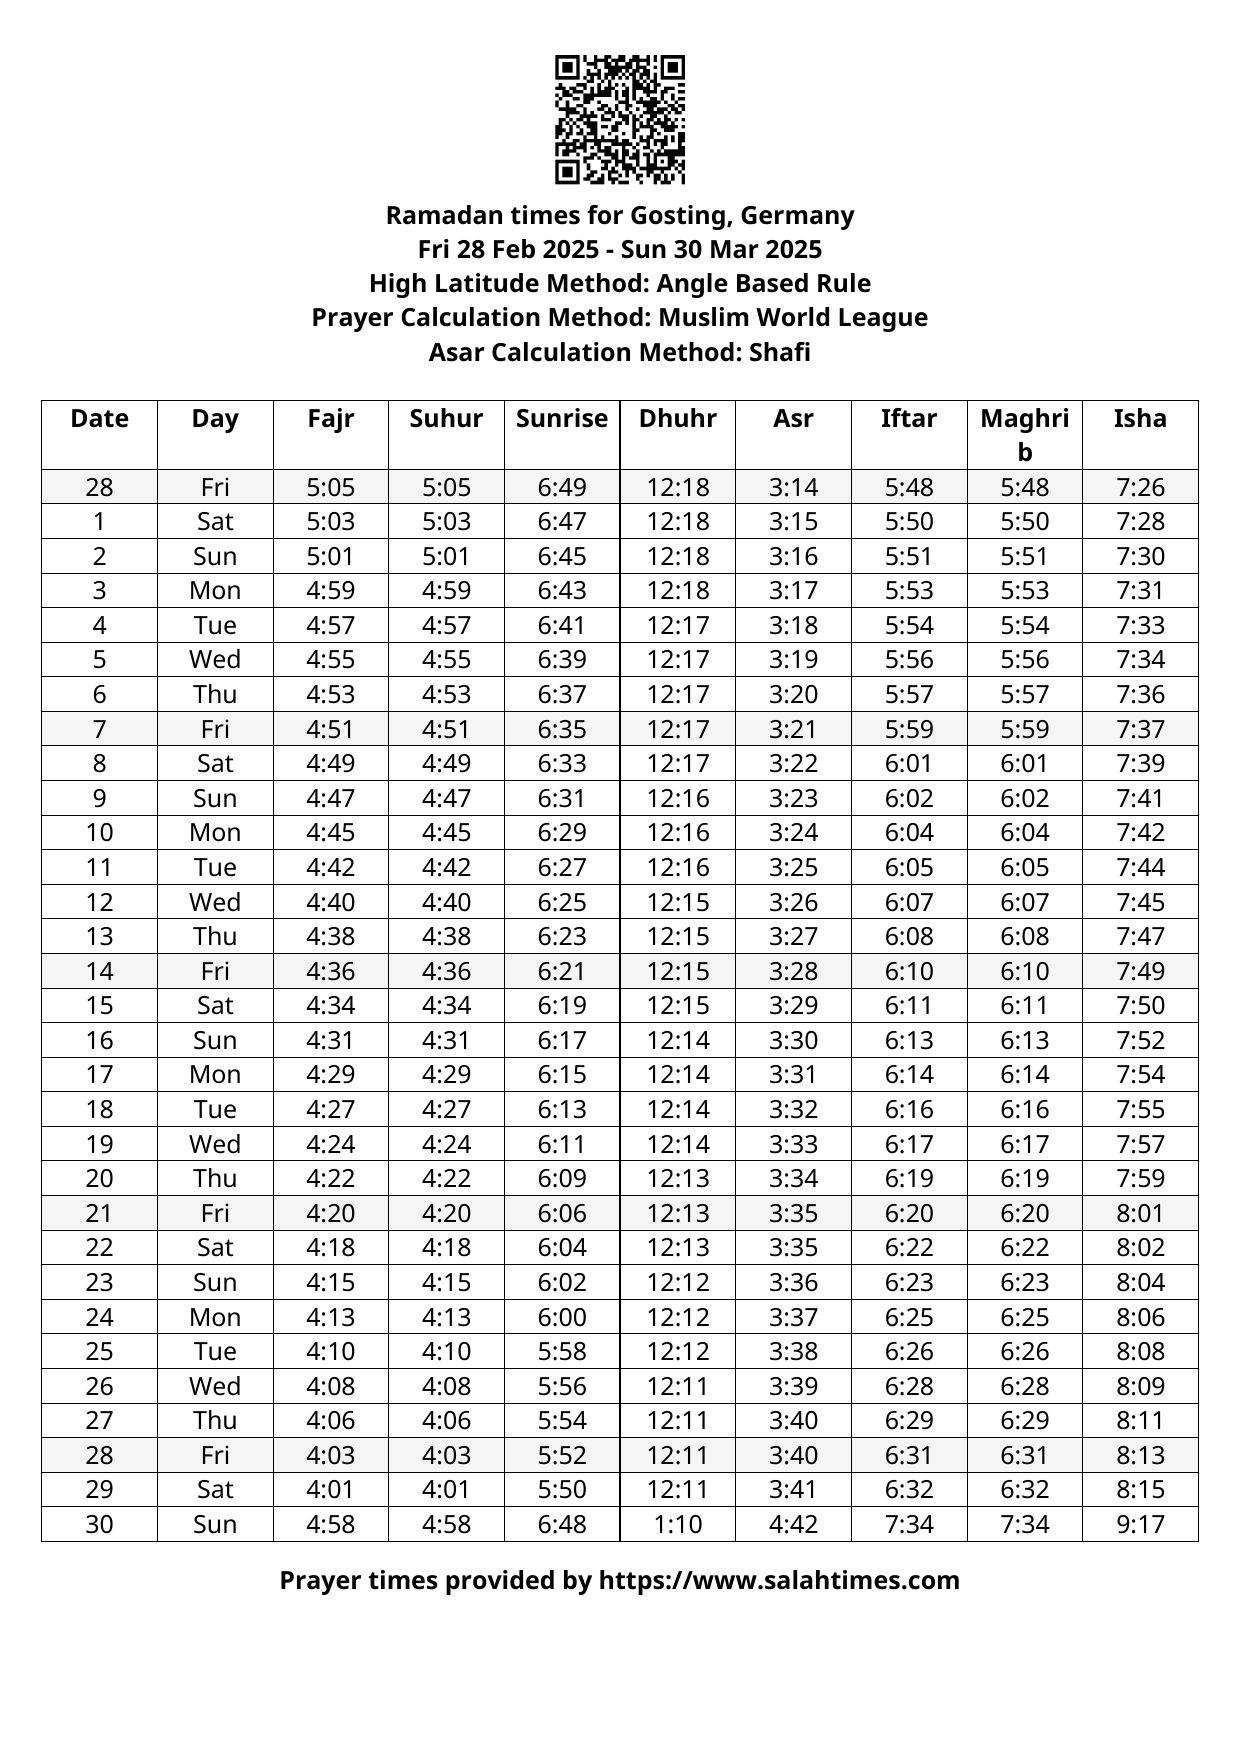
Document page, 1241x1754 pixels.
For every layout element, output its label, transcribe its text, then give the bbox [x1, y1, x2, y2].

table_cell 7:34 [852, 1507, 967, 1541]
table_cell 6:28 [968, 1369, 1082, 1402]
table_cell 12:13 [621, 1231, 735, 1264]
table_cell 3:14 [736, 470, 851, 503]
table_cell 3:30 [736, 1023, 851, 1057]
table_cell 27 [42, 1404, 157, 1437]
table_cell 12:11 [621, 1473, 735, 1506]
table_cell 4:01 [274, 1473, 388, 1506]
table_cell 4:03 [389, 1438, 504, 1472]
table_cell 6:01 [968, 746, 1082, 780]
table_cell 6:29 [505, 816, 619, 849]
table_cell 6:27 [505, 850, 619, 884]
table_cell 4:36 [389, 954, 504, 987]
table_header Sunrise [505, 401, 619, 469]
table_cell 6:06 [505, 1196, 619, 1229]
table_cell 7:54 [1083, 1058, 1198, 1091]
table_cell 5:53 [968, 574, 1082, 607]
table_cell 6:31 [852, 1438, 967, 1472]
table_cell 7:36 [1083, 677, 1198, 711]
table_cell 4:59 [274, 574, 388, 607]
table_cell 4:06 [274, 1404, 388, 1437]
table_cell 6:22 [968, 1231, 1082, 1264]
table_cell 6:20 [852, 1196, 967, 1229]
table_cell 12:16 [621, 781, 735, 814]
table_cell 5:56 [505, 1369, 619, 1402]
table_cell 12:12 [621, 1265, 735, 1299]
table_cell Sun [158, 1023, 273, 1057]
table_cell 12:12 [621, 1334, 735, 1368]
table_cell 6:20 [968, 1196, 1082, 1229]
table_cell 7:44 [1083, 850, 1198, 884]
table_cell 4:59 [389, 574, 504, 607]
table_cell Mon [158, 1300, 273, 1333]
table_cell 6:04 [505, 1231, 619, 1264]
table_cell Thu [158, 919, 273, 953]
table_cell 4:06 [389, 1404, 504, 1437]
table_cell 16 [42, 1023, 157, 1057]
table_cell 7:31 [1083, 574, 1198, 607]
table_cell 6:19 [505, 989, 619, 1022]
table_cell 4:31 [274, 1023, 388, 1057]
table_cell 12:15 [621, 989, 735, 1022]
table_cell 4:53 [274, 677, 388, 711]
table_cell Sun [158, 781, 273, 814]
table_cell 6:45 [505, 539, 619, 572]
table_cell 3:29 [736, 989, 851, 1022]
table_cell 4:29 [389, 1058, 504, 1091]
table_cell 6:25 [852, 1300, 967, 1333]
table_cell 6:29 [968, 1404, 1082, 1437]
table_cell 5:50 [505, 1473, 619, 1506]
table_cell 4:15 [274, 1265, 388, 1299]
table_cell 6:32 [852, 1473, 967, 1506]
table_cell Sun [158, 539, 273, 572]
table_cell 3:32 [736, 1092, 851, 1126]
table_cell 4:08 [389, 1369, 504, 1402]
table_cell 6:26 [968, 1334, 1082, 1368]
table_cell 12:11 [621, 1404, 735, 1437]
table_cell 9:17 [1083, 1507, 1198, 1541]
table_cell 4:45 [389, 816, 504, 849]
table_cell 5:54 [505, 1404, 619, 1437]
table_cell 4:45 [274, 816, 388, 849]
table_cell 12:16 [621, 850, 735, 884]
table_cell 5:56 [852, 643, 967, 676]
table_cell 3:36 [736, 1265, 851, 1299]
table_cell 6:11 [505, 1127, 619, 1160]
table_cell 12:18 [621, 574, 735, 607]
text Ramadan times for Gosting, Germany [42, 198, 1198, 232]
table_cell 5:57 [968, 677, 1082, 711]
table_cell 6:16 [968, 1092, 1082, 1126]
table_cell 4:34 [274, 989, 388, 1022]
table_cell 5:54 [852, 608, 967, 642]
table_cell Tue [158, 1092, 273, 1126]
table_cell 6:17 [852, 1127, 967, 1160]
table_cell Sat [158, 746, 273, 780]
table_cell Thu [158, 1404, 273, 1437]
table_cell 6:05 [852, 850, 967, 884]
table_cell 7:33 [1083, 608, 1198, 642]
table_cell 4:57 [274, 608, 388, 642]
table_cell 8:06 [1083, 1300, 1198, 1333]
table_cell 4:38 [274, 919, 388, 953]
table_cell 5:57 [852, 677, 967, 711]
table_cell 6:39 [505, 643, 619, 676]
table_header Dhuhr [621, 401, 735, 469]
table_cell 7:52 [1083, 1023, 1198, 1057]
table_cell 4:42 [389, 850, 504, 884]
table_cell Sat [158, 1473, 273, 1506]
table_cell 4:57 [389, 608, 504, 642]
table_cell 6:17 [968, 1127, 1082, 1160]
table_cell Mon [158, 816, 273, 849]
table_cell 6:10 [852, 954, 967, 987]
text Fri 28 Feb 2025 - Sun 30 Mar 2025 [42, 232, 1198, 266]
table_cell 7:26 [1083, 470, 1198, 503]
table_cell 3:34 [736, 1161, 851, 1195]
table_cell 4:29 [274, 1058, 388, 1091]
table_cell 6:35 [505, 712, 619, 745]
table_cell Wed [158, 1369, 273, 1402]
text High Latitude Method: Angle Based Rule [42, 266, 1198, 300]
table_cell 6:25 [968, 1300, 1082, 1333]
table_cell 5:05 [274, 470, 388, 503]
table_cell 12:15 [621, 919, 735, 953]
table_cell 3:38 [736, 1334, 851, 1368]
table_cell 6:43 [505, 574, 619, 607]
table_cell 7:42 [1083, 816, 1198, 849]
table_cell 6:05 [968, 850, 1082, 884]
text Asar Calculation Method: Shafi [42, 334, 1198, 368]
table_cell 4:13 [274, 1300, 388, 1333]
table_cell 6:08 [852, 919, 967, 953]
table_cell 29 [42, 1473, 157, 1506]
table_cell 4:42 [736, 1507, 851, 1541]
text Prayer times provided by https://www.salahtimes.com [42, 1563, 1198, 1597]
table_cell Fri [158, 1196, 273, 1229]
table_cell 7:30 [1083, 539, 1198, 572]
table_cell 6:23 [968, 1265, 1082, 1299]
table_cell 7:34 [1083, 643, 1198, 676]
table_cell 10 [42, 816, 157, 849]
table_cell 7:34 [968, 1507, 1082, 1541]
table_cell 5:03 [389, 504, 504, 538]
table_cell 4:51 [389, 712, 504, 745]
table_cell 12:14 [621, 1127, 735, 1160]
table_cell 3:33 [736, 1127, 851, 1160]
table_cell 12:17 [621, 608, 735, 642]
table_cell 5:03 [274, 504, 388, 538]
table_cell 6:02 [852, 781, 967, 814]
table_cell 26 [42, 1369, 157, 1402]
table_cell 3:39 [736, 1369, 851, 1402]
table_cell 7:28 [1083, 504, 1198, 538]
table_cell 6:07 [968, 885, 1082, 918]
table_cell Fri [158, 470, 273, 503]
table_cell 4:20 [389, 1196, 504, 1229]
table_cell 3 [42, 574, 157, 607]
table_cell 6:48 [505, 1507, 619, 1541]
table_cell 3:37 [736, 1300, 851, 1333]
table_cell 12:12 [621, 1300, 735, 1333]
table_cell 6:15 [505, 1058, 619, 1091]
table_cell 4:10 [274, 1334, 388, 1368]
table_cell 4:58 [274, 1507, 388, 1541]
table_cell 7:57 [1083, 1127, 1198, 1160]
table_cell 6:31 [968, 1438, 1082, 1472]
table_cell 6:13 [505, 1092, 619, 1126]
table_cell 8 [42, 746, 157, 780]
table_cell 4:22 [389, 1161, 504, 1195]
table_cell 12:11 [621, 1369, 735, 1402]
table_cell 30 [42, 1507, 157, 1541]
table_cell 12:13 [621, 1196, 735, 1229]
table_cell 4:27 [389, 1092, 504, 1126]
table_cell 6:21 [505, 954, 619, 987]
table_cell 12:17 [621, 746, 735, 780]
table_cell Sun [158, 1265, 273, 1299]
table_cell 5:58 [505, 1334, 619, 1368]
table_cell 3:23 [736, 781, 851, 814]
table_cell 5:50 [968, 504, 1082, 538]
table_cell 3:40 [736, 1438, 851, 1472]
table_cell 22 [42, 1231, 157, 1264]
table_cell 6:37 [505, 677, 619, 711]
table_cell 8:01 [1083, 1196, 1198, 1229]
table_cell 6:22 [852, 1231, 967, 1264]
table_cell 3:27 [736, 919, 851, 953]
table_cell 6:32 [968, 1473, 1082, 1506]
table_cell Wed [158, 643, 273, 676]
table_cell 4:55 [389, 643, 504, 676]
table_cell 3:25 [736, 850, 851, 884]
table_cell 4:51 [274, 712, 388, 745]
table_cell 5:51 [968, 539, 1082, 572]
table_cell 23 [42, 1265, 157, 1299]
table_cell 1 [42, 504, 157, 538]
table_cell 4:13 [389, 1300, 504, 1333]
table_cell 4:20 [274, 1196, 388, 1229]
table_cell 6:47 [505, 504, 619, 538]
table_cell 6:31 [505, 781, 619, 814]
table_cell Tue [158, 608, 273, 642]
table_cell 6:23 [852, 1265, 967, 1299]
table_cell 3:19 [736, 643, 851, 676]
table_cell 12:18 [621, 504, 735, 538]
picture [542, 41, 699, 198]
table_cell 4:58 [389, 1507, 504, 1541]
table_cell 4:40 [389, 885, 504, 918]
table_cell 3:35 [736, 1231, 851, 1264]
table_cell 25 [42, 1334, 157, 1368]
table_cell 12:15 [621, 954, 735, 987]
table_cell 3:18 [736, 608, 851, 642]
table_cell 4:03 [274, 1438, 388, 1472]
table_cell 6:08 [968, 919, 1082, 953]
table_cell Sat [158, 989, 273, 1022]
table_cell 28 [42, 1438, 157, 1472]
table_cell 3:17 [736, 574, 851, 607]
table_cell 4:36 [274, 954, 388, 987]
table_cell 5:48 [852, 470, 967, 503]
table_cell 4:24 [389, 1127, 504, 1160]
table_cell Sat [158, 1231, 273, 1264]
table_cell 3:35 [736, 1196, 851, 1229]
table_cell 15 [42, 989, 157, 1022]
table_cell Tue [158, 850, 273, 884]
table_header Maghrib [968, 401, 1082, 469]
table_cell 5:01 [274, 539, 388, 572]
table_cell 2 [42, 539, 157, 572]
table_cell 6:49 [505, 470, 619, 503]
table_cell 12:17 [621, 712, 735, 745]
table_cell 8:09 [1083, 1369, 1198, 1402]
table_cell 6:23 [505, 919, 619, 953]
table_cell 4:49 [274, 746, 388, 780]
table_cell 12:18 [621, 470, 735, 503]
table_cell 12:16 [621, 816, 735, 849]
table_cell Fri [158, 1438, 273, 1472]
table_cell 4:55 [274, 643, 388, 676]
table_cell 8:13 [1083, 1438, 1198, 1472]
table_cell 12:13 [621, 1161, 735, 1195]
table_header Date [42, 401, 157, 469]
table_cell 8:02 [1083, 1231, 1198, 1264]
table_cell 6:11 [968, 989, 1082, 1022]
table_cell 6 [42, 677, 157, 711]
table_cell 1:10 [621, 1507, 735, 1541]
table_cell 4:24 [274, 1127, 388, 1160]
table_cell 12:14 [621, 1023, 735, 1057]
table_cell 6:11 [852, 989, 967, 1022]
table_cell 3:41 [736, 1473, 851, 1506]
table_cell 5:01 [389, 539, 504, 572]
table_cell 4:38 [389, 919, 504, 953]
table_cell 6:07 [852, 885, 967, 918]
table_cell 7:45 [1083, 885, 1198, 918]
table_cell 5:59 [852, 712, 967, 745]
table_cell 9 [42, 781, 157, 814]
table_cell 4 [42, 608, 157, 642]
table_cell 28 [42, 470, 157, 503]
table_cell 12:17 [621, 677, 735, 711]
table_cell 6:25 [505, 885, 619, 918]
table_cell 5:56 [968, 643, 1082, 676]
table_cell 4:22 [274, 1161, 388, 1195]
table_cell 8:08 [1083, 1334, 1198, 1368]
table_cell Fri [158, 712, 273, 745]
table_cell 4:42 [274, 850, 388, 884]
table_cell 12:17 [621, 643, 735, 676]
table_cell 7:55 [1083, 1092, 1198, 1126]
table_cell Thu [158, 1161, 273, 1195]
table_cell 18 [42, 1092, 157, 1126]
table_cell 3:26 [736, 885, 851, 918]
table_header Asr [736, 401, 851, 469]
table_cell 4:08 [274, 1369, 388, 1402]
table_cell 4:47 [389, 781, 504, 814]
table_cell 7:50 [1083, 989, 1198, 1022]
table_cell 20 [42, 1161, 157, 1195]
table_cell 3:28 [736, 954, 851, 987]
table_cell 6:02 [505, 1265, 619, 1299]
table_cell 5 [42, 643, 157, 676]
table_cell 5:48 [968, 470, 1082, 503]
table_cell 5:59 [968, 712, 1082, 745]
table_cell 6:13 [852, 1023, 967, 1057]
table_cell 7:49 [1083, 954, 1198, 987]
table_cell 4:47 [274, 781, 388, 814]
table_cell 6:10 [968, 954, 1082, 987]
table_cell Sun [158, 1507, 273, 1541]
table_cell Mon [158, 574, 273, 607]
table_cell 6:09 [505, 1161, 619, 1195]
table_cell 4:01 [389, 1473, 504, 1506]
table_cell 13 [42, 919, 157, 953]
table_cell 3:15 [736, 504, 851, 538]
table_cell 3:21 [736, 712, 851, 745]
table_cell Sat [158, 504, 273, 538]
table_cell 6:19 [852, 1161, 967, 1195]
table_cell 3:31 [736, 1058, 851, 1091]
table_cell 4:15 [389, 1265, 504, 1299]
table_cell 5:53 [852, 574, 967, 607]
table_cell 12:15 [621, 885, 735, 918]
table_cell 12:11 [621, 1438, 735, 1472]
table_cell Wed [158, 1127, 273, 1160]
table_cell 3:22 [736, 746, 851, 780]
table_cell 4:27 [274, 1092, 388, 1126]
table_cell 4:34 [389, 989, 504, 1022]
table_cell 6:16 [852, 1092, 967, 1126]
table_cell Fri [158, 954, 273, 987]
table_cell 6:41 [505, 608, 619, 642]
table_cell 6:14 [968, 1058, 1082, 1091]
table_header Day [158, 401, 273, 469]
table_cell 3:20 [736, 677, 851, 711]
table_cell 8:04 [1083, 1265, 1198, 1299]
table_cell 4:10 [389, 1334, 504, 1368]
table_cell 6:01 [852, 746, 967, 780]
table_cell Wed [158, 885, 273, 918]
table_cell 4:53 [389, 677, 504, 711]
table_cell 8:15 [1083, 1473, 1198, 1506]
table_cell 6:13 [968, 1023, 1082, 1057]
table_header Suhur [389, 401, 504, 469]
table_cell 14 [42, 954, 157, 987]
table_cell 6:02 [968, 781, 1082, 814]
table_cell 5:51 [852, 539, 967, 572]
table_cell 3:16 [736, 539, 851, 572]
text Prayer Calculation Method: Muslim World League [42, 300, 1198, 334]
table_cell 4:40 [274, 885, 388, 918]
table_cell 5:50 [852, 504, 967, 538]
table_cell 5:54 [968, 608, 1082, 642]
table_cell 6:14 [852, 1058, 967, 1091]
table_cell 5:05 [389, 470, 504, 503]
table_cell 12:14 [621, 1058, 735, 1091]
table_cell 4:18 [274, 1231, 388, 1264]
table_cell 7 [42, 712, 157, 745]
table_cell Tue [158, 1334, 273, 1368]
table_header Fajr [274, 401, 388, 469]
table_cell 7:39 [1083, 746, 1198, 780]
table_cell 12:18 [621, 539, 735, 572]
table_cell 21 [42, 1196, 157, 1229]
table_cell 7:37 [1083, 712, 1198, 745]
table_cell 6:04 [852, 816, 967, 849]
table_cell Thu [158, 677, 273, 711]
table_cell 4:49 [389, 746, 504, 780]
table_cell 6:19 [968, 1161, 1082, 1195]
table_cell 3:40 [736, 1404, 851, 1437]
table_cell 6:28 [852, 1369, 967, 1402]
table_cell 7:41 [1083, 781, 1198, 814]
table_cell 8:11 [1083, 1404, 1198, 1437]
table_cell Mon [158, 1058, 273, 1091]
table_cell 3:24 [736, 816, 851, 849]
table_cell 4:31 [389, 1023, 504, 1057]
table_cell 19 [42, 1127, 157, 1160]
table_cell 6:04 [968, 816, 1082, 849]
table_cell 24 [42, 1300, 157, 1333]
table_cell 17 [42, 1058, 157, 1091]
table_cell 6:33 [505, 746, 619, 780]
table_cell 6:00 [505, 1300, 619, 1333]
table_cell 6:17 [505, 1023, 619, 1057]
table_cell 5:52 [505, 1438, 619, 1472]
table_cell 6:26 [852, 1334, 967, 1368]
table_cell 12 [42, 885, 157, 918]
table_cell 12:14 [621, 1092, 735, 1126]
table_header Isha [1083, 401, 1198, 469]
table_cell 11 [42, 850, 157, 884]
table_cell 7:59 [1083, 1161, 1198, 1195]
table_header Iftar [852, 401, 967, 469]
table_cell 7:47 [1083, 919, 1198, 953]
table_cell 4:18 [389, 1231, 504, 1264]
table_cell 6:29 [852, 1404, 967, 1437]
